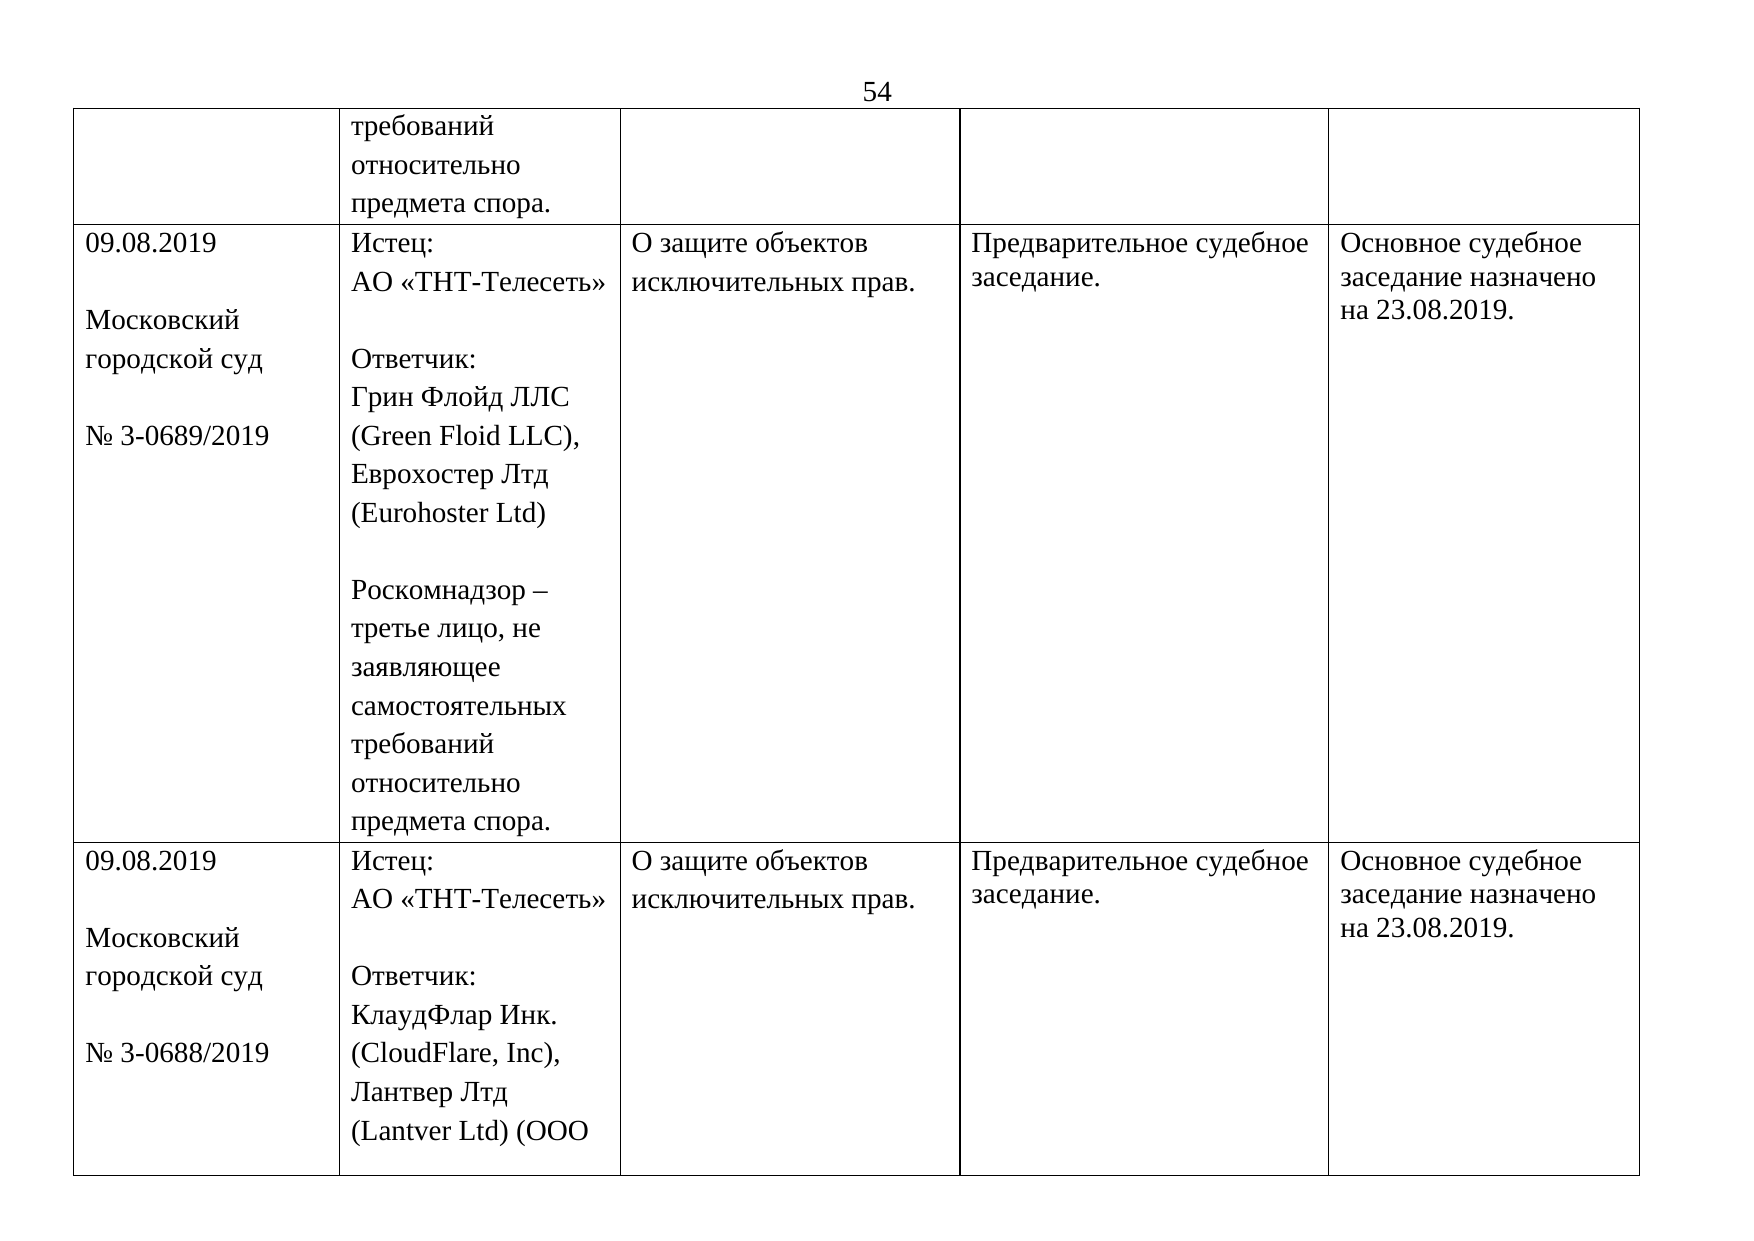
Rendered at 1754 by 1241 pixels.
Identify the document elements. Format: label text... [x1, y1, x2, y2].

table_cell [74, 109, 339, 224]
table_cell Предварительное судебное заседание. [961, 225, 1328, 842]
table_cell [340, 843, 620, 1175]
table_cell О защите объектов исключительных прав. [621, 225, 959, 842]
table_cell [621, 109, 959, 224]
table_cell Истец: АО «ТНТ-Телесеть» Ответчик: Грин Флойд ЛЛС (Green Floid LLC), Еврохостер Лтд (Eurohoster Ltd) Роскомнадзор – третье лицо, не заявляющее самостоятельных требований относительно предмета спора. [340, 225, 620, 842]
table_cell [1329, 109, 1639, 224]
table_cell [340, 109, 620, 224]
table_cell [961, 109, 1328, 224]
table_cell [1329, 843, 1639, 1175]
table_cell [961, 843, 1328, 1175]
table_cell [621, 843, 959, 1175]
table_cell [74, 843, 339, 1175]
table_cell Основное судебное заседание назначено на 23.08.2019. [1329, 225, 1639, 842]
table_cell 09.08.2019 Московский городской суд № 3-0689/2019 [74, 225, 339, 842]
